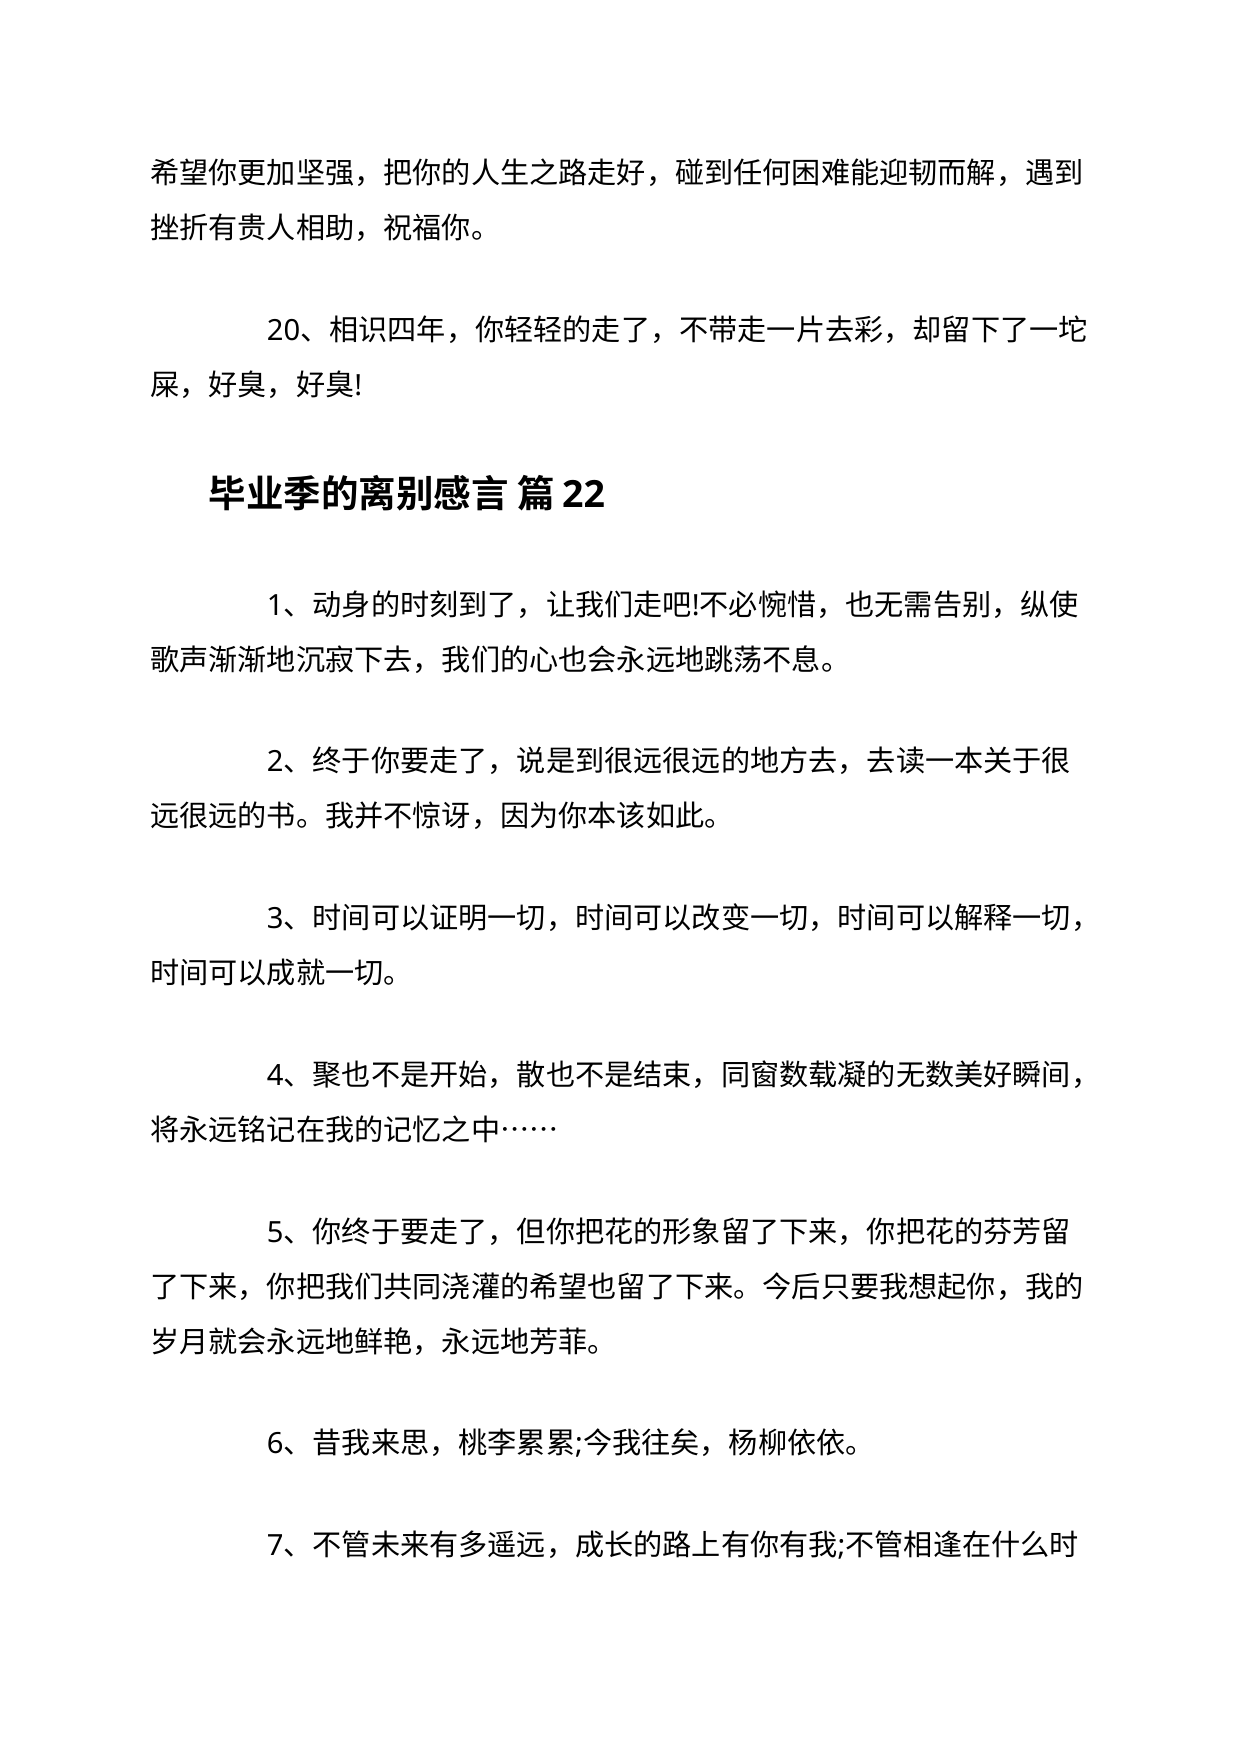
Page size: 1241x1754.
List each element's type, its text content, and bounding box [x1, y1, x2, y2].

text 4、聚也不是开始，散也不是结束，同窗数载凝的无数美好瞬间，将永远铭记在我的记忆之中…… [150, 1052, 1090, 1149]
text 6、昔我来思，桃李累累;今我往矣，杨柳依依。 [150, 1420, 1090, 1462]
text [150, 150, 1090, 247]
text 毕业季的离别感言 篇22 [150, 464, 1090, 518]
text 20、相识四年，你轻轻的走了，不带走一片去彩，却留下了一坨屎，好臭，好臭! [150, 307, 1090, 404]
text 2、终于你要走了，说是到很远很远的地方去，去读一本关于很远很远的书。我并不惊讶，因为你本该如此。 [150, 738, 1090, 835]
text 5、你终于要走了，但你把花的形象留了下来，你把花的芬芳留了下来，你把我们共同浇灌的希望也留了下来。今后只要我想起你，我的岁月就会永远地鲜艳，永远地芳菲。 [150, 1208, 1090, 1361]
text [150, 1522, 1090, 1564]
text 3、时间可以证明一切，时间可以改变一切，时间可以解释一切，时间可以成就一切。 [150, 895, 1090, 992]
text 1、动身的时刻到了，让我们走吧!不必惋惜，也无需告别，纵使歌声渐渐地沉寂下去，我们的心也会永远地跳荡不息。 [150, 581, 1090, 678]
